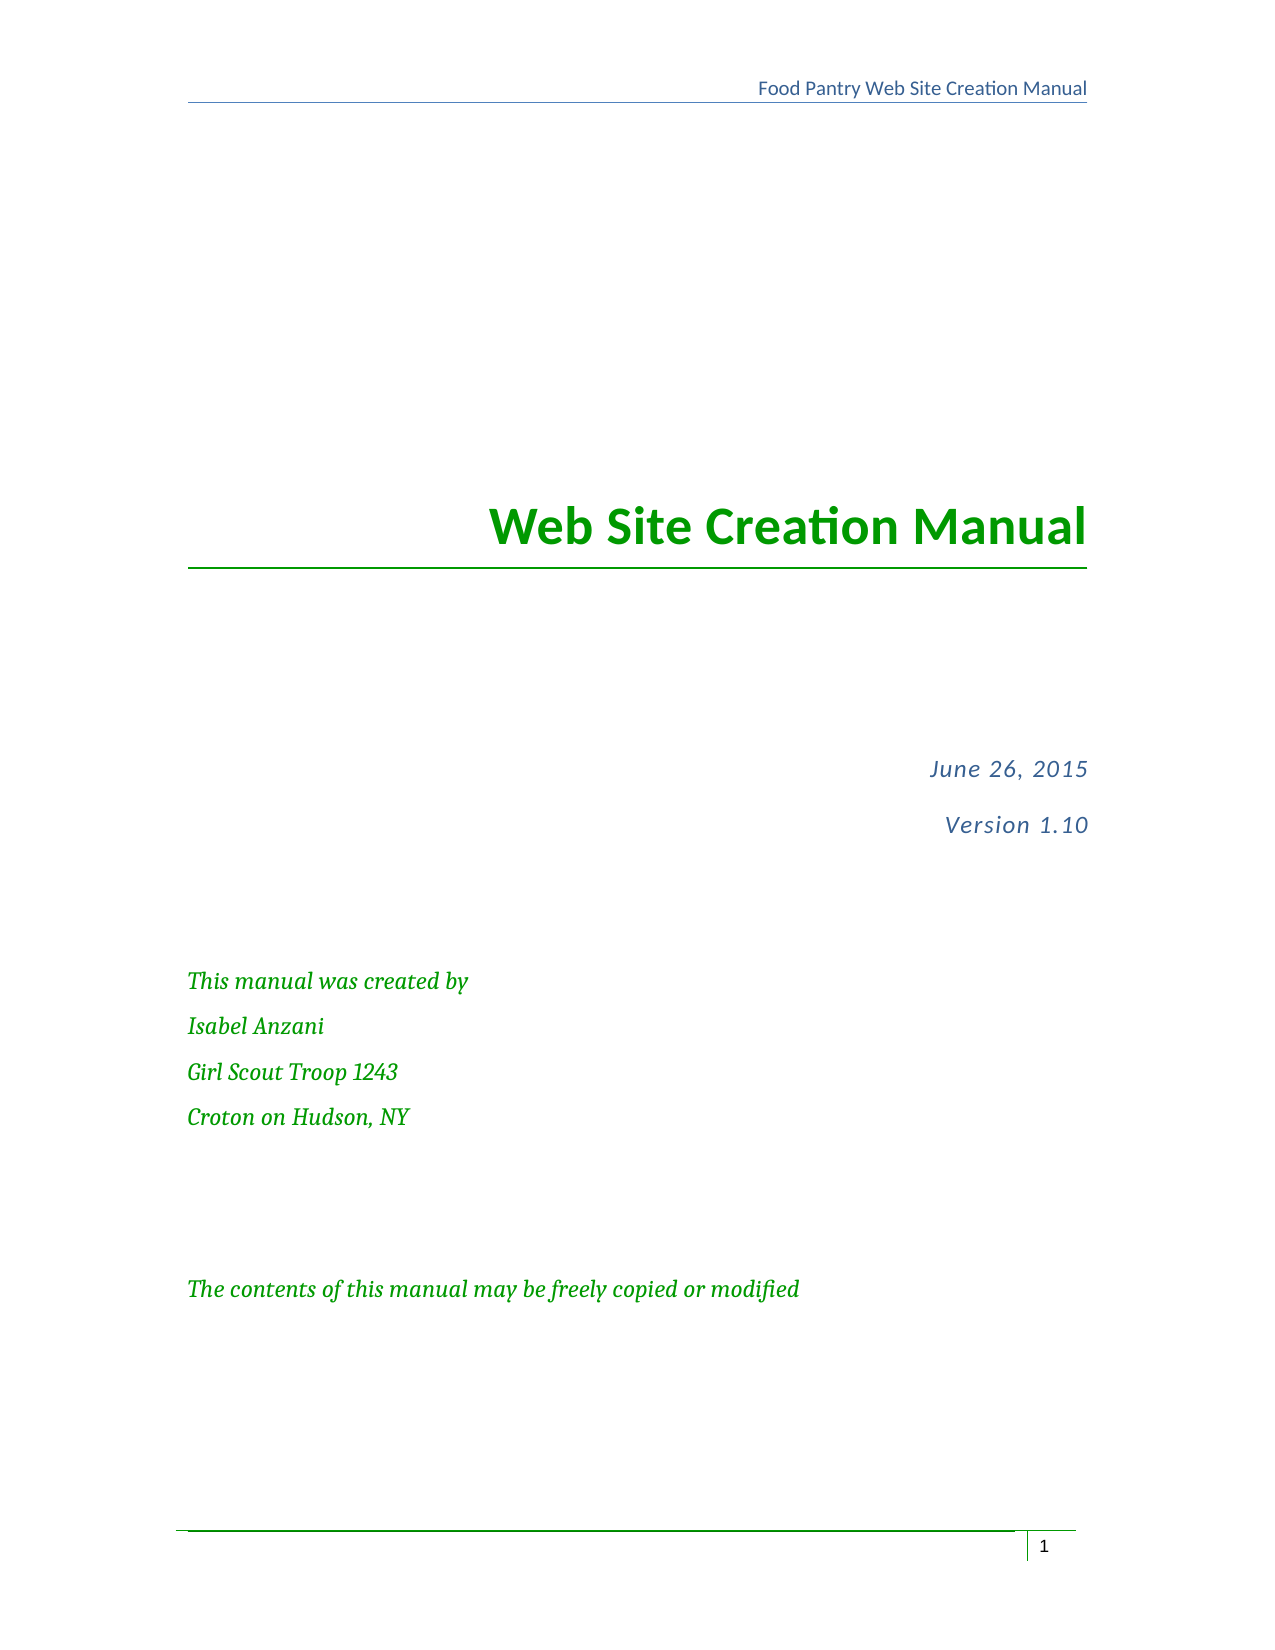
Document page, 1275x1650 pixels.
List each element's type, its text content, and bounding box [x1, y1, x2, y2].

text Girl Scout Troop 1243 [187, 1058, 1087, 1087]
subtitle June 26, 2015 [187, 753, 1087, 783]
text This manual was created by [187, 967, 1087, 996]
subtitle Version 1.10 [187, 809, 1087, 839]
text Croton on Hudson, NY [187, 1103, 1087, 1132]
text The contents of this manual may be freely copied or modified [187, 1275, 1087, 1304]
text Isabel Anzani [187, 1012, 1087, 1041]
title Web Site Creation Manual [187, 492, 1087, 569]
